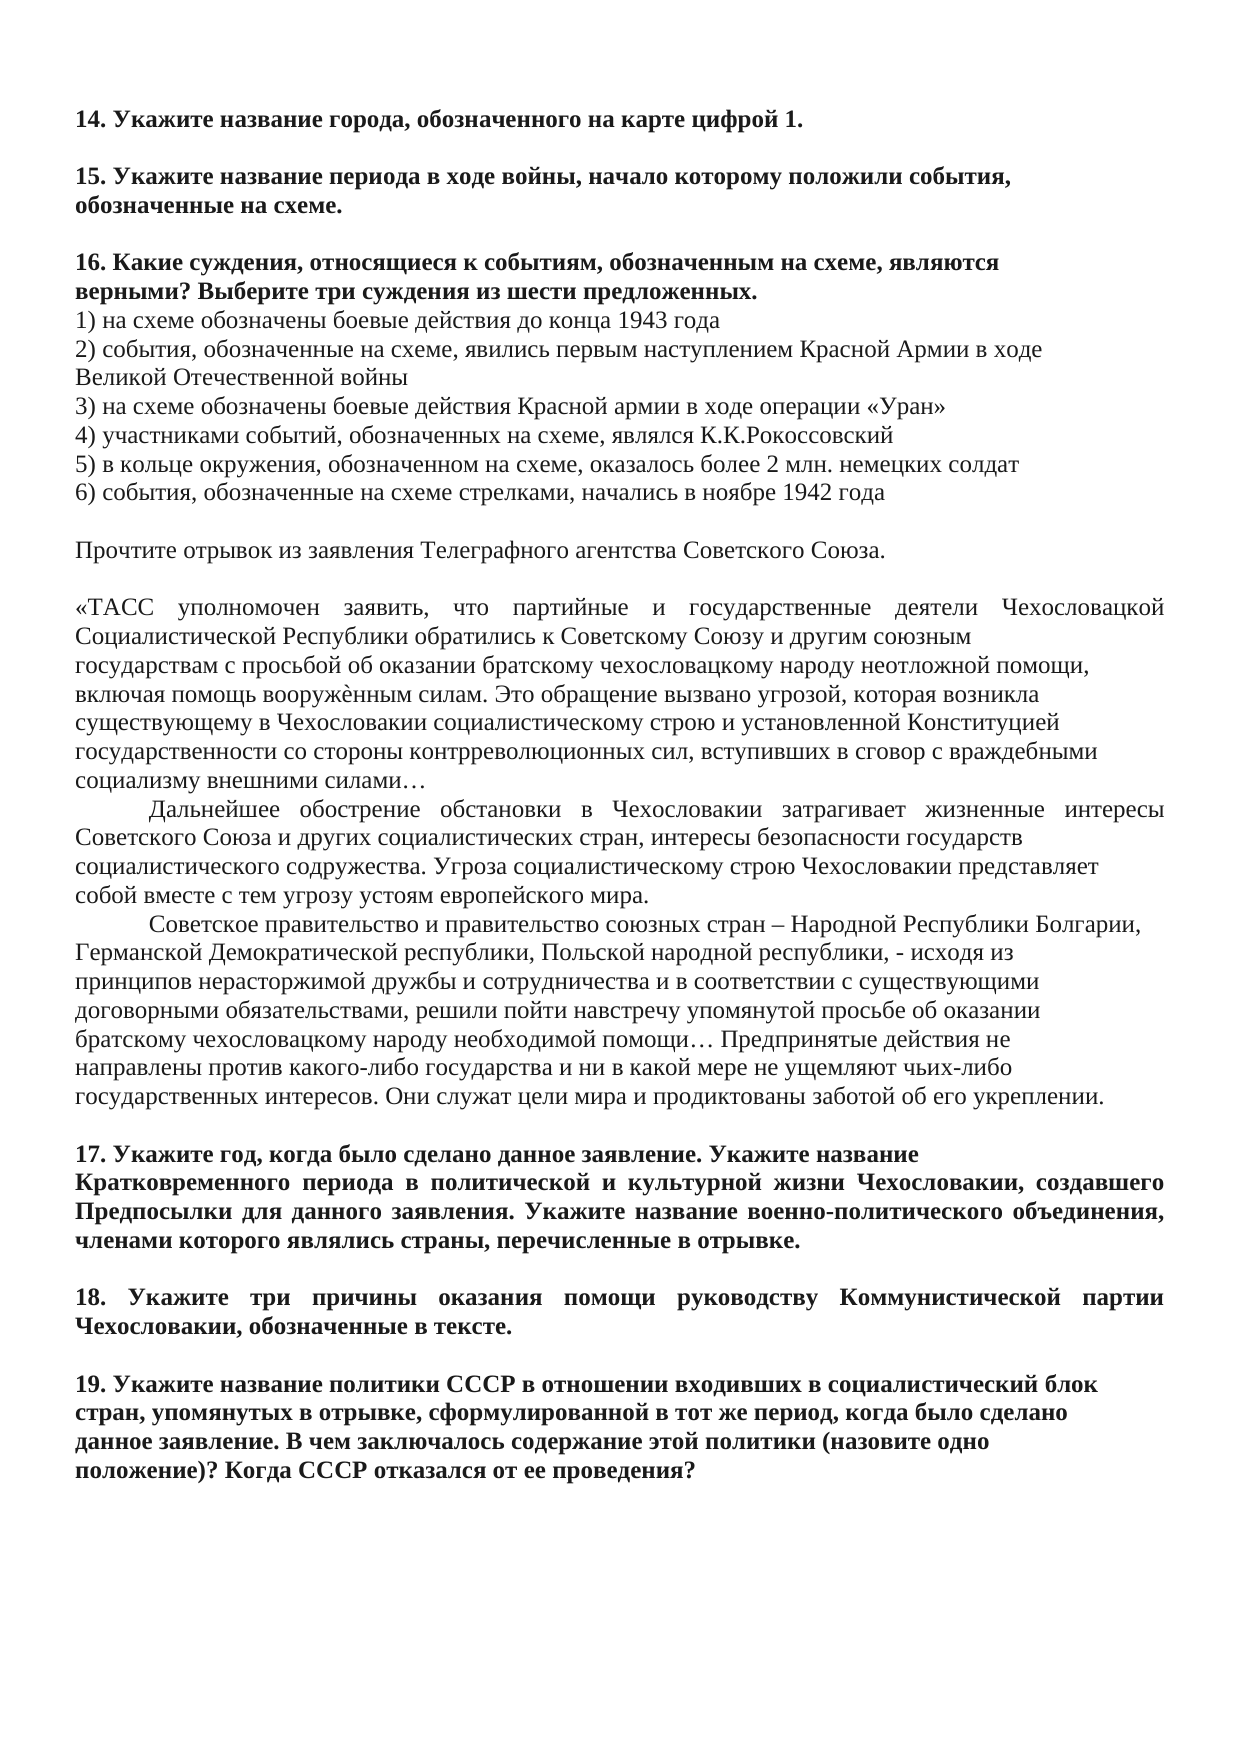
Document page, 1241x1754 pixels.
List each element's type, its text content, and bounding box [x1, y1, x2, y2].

text государствам с просьбой об оказании братскому чехословацкому народу неотложной помощи, [75, 650, 1165, 679]
text принципов нерасторжимой дружбы и сотрудничества и в соответствии с существующими [75, 966, 1165, 995]
text направлены против какого-либо государства и ни в какой мере не ущемляют чьих-либо [75, 1052, 1165, 1081]
text 6) события, обозначенные на схеме стрелками, начались в ноябре 1942 года [75, 477, 1165, 506]
text Дальнейшее обострение обстановки в Чехословакии затрагивает жизненные интересы Советского Союза и других социалистических стран, интересы безопасности государств [75, 794, 1165, 851]
text социализму внешними силами… [75, 765, 1165, 794]
text 16. Какие суждения, относящиеся к событиям, обозначенным на схеме, являются [75, 247, 1165, 276]
text верными? Выберите три суждения из шести предложенных. [75, 276, 1165, 305]
text собой вместе с тем угрозу устоям европейского мира. [75, 880, 1165, 909]
text государственных интересов. Они служат цели мира и продиктованы заботой об его укреплении. [75, 1081, 1165, 1110]
text Советское правительство и правительство союзных стран – Народной Республики Болгарии, [75, 909, 1165, 937]
text «ТАСС уполномочен заявить, что партийные и государственные деятели Чехословацкой Социалистической Республики обратились к Советскому Союзу и другим союзным [75, 592, 1165, 650]
text 3) на схеме обозначены боевые действия Красной армии в ходе операции «Уран» [75, 391, 1165, 420]
text 19. Укажите название политики СССР в отношении входивших в социалистический блок [75, 1369, 1165, 1397]
text 1) на схеме обозначены боевые действия до конца 1943 года [75, 305, 1165, 334]
text включая помощь вооружѐнным силам. Это обращение вызвано угрозой, которая возникла [75, 679, 1165, 707]
text положение)? Когда СССР отказался от ее проведения? [75, 1455, 1165, 1484]
text 14. Укажите название города, обозначенного на карте цифрой 1. [75, 104, 1165, 132]
text Кратковременного периода в политической и культурной жизни Чехословакии, создавшего Предпосылки для данного заявления. Укажите название военно-политического объединения, членами которого являлись страны, перечисленные в отрывке. [75, 1167, 1165, 1254]
text 4) участниками событий, обозначенных на схеме, являлся К.К.Рокоссовский [75, 420, 1165, 449]
text Великой Отечественной войны [75, 362, 1165, 391]
text существующему в Чехословакии социалистическому строю и установленной Конституцией [75, 707, 1165, 736]
text стран, упомянутых в отрывке, сформулированной в тот же период, когда было сделано [75, 1397, 1165, 1426]
text обозначенные на схеме. [75, 190, 1165, 219]
text 18. Укажите три причины оказания помощи руководству Коммунистической партии Чехословакии, обозначенные в тексте. [75, 1282, 1165, 1340]
text 15. Укажите название периода в ходе войны, начало которому положили события, [75, 161, 1165, 190]
text данное заявление. В чем заключалось содержание этой политики (назовите одно [75, 1426, 1165, 1455]
text Германской Демократической республики, Польской народной республики, - исходя из [75, 937, 1165, 966]
text 17. Укажите год, когда было сделано данное заявление. Укажите название [75, 1139, 1165, 1167]
text братскому чехословацкому народу необходимой помощи… Предпринятые действия не [75, 1024, 1165, 1052]
text Прочтите отрывок из заявления Телеграфного агентства Советского Союза. [75, 535, 1165, 564]
text государственности со стороны контрреволюционных сил, вступивших в сговор с враждебными [75, 736, 1165, 765]
text договорными обязательствами, решили пойти навстречу упомянутой просьбе об оказании [75, 995, 1165, 1024]
text 5) в кольце окружения, обозначенном на схеме, оказалось более 2 млн. немецких солдат [75, 449, 1165, 477]
text 2) события, обозначенные на схеме, явились первым наступлением Красной Армии в ходе [75, 334, 1165, 362]
text социалистического содружества. Угроза социалистическому строю Чехословакии представляет [75, 851, 1165, 880]
